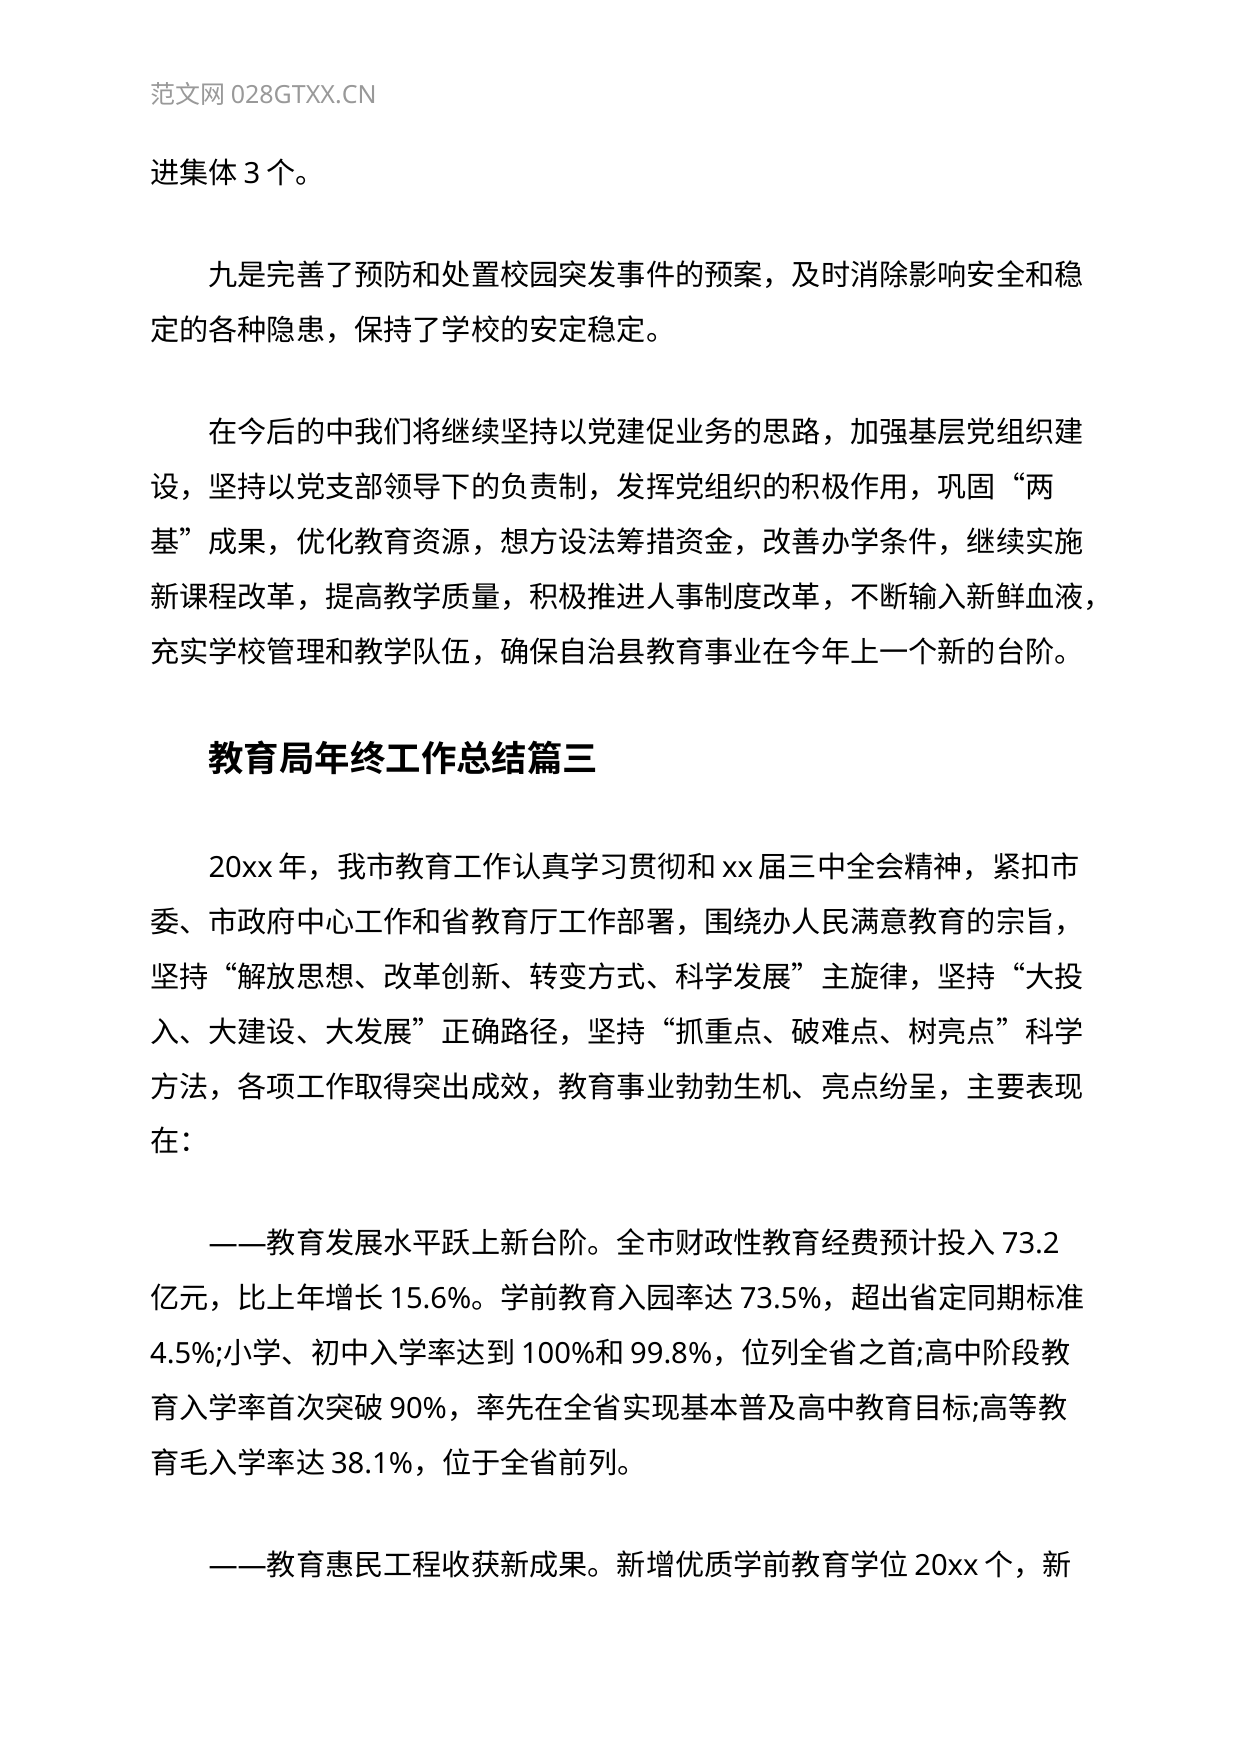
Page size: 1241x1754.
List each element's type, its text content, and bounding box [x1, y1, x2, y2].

text 在今后的中我们将继续坚持以党建促业务的思路，加强基层党组织建设，坚持以党支部领导下的负责制，发挥党组织的积极作用，巩固“两基”成果，优化教育资源，想方设法筹措资金，改善办学条件，继续实施新课程改革，提高教学质量，积极推进人事制度改革，不断输入新鲜血液，充实学校管理和教学队伍，确保自治县教育事业在今年上一个新的台阶。 [150, 409, 1090, 671]
text ——教育发展水平跃上新台阶。全市财政性教育经费预计投入73.2亿元，比上年增长15.6%。学前教育入园率达73.5%，超出省定同期标准4.5%;小学、初中入学率达到100%和99.8%，位列全省之首;高中阶段教育入学率首次突破90%，率先在全省实现基本普及高中教育目标;高等教育毛入学率达38.1%，位于全省前列。 [150, 1220, 1090, 1482]
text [150, 1542, 1090, 1584]
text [150, 150, 1090, 192]
text 教育局年终工作总结篇三 [150, 730, 1090, 781]
text 20xx年，我市教育工作认真学习贯彻和xx届三中全会精神，紧扣市委、市政府中心工作和省教育厅工作部署，围绕办人民满意教育的宗旨，坚持“解放思想、改革创新、转变方式、科学发展”主旋律，坚持“大投入、大建设、大发展”正确路径，坚持“抓重点、破难点、树亮点”科学方法，各项工作取得突出成效，教育事业勃勃生机、亮点纷呈，主要表现在： [150, 843, 1090, 1160]
text 九是完善了预防和处置校园突发事件的预案，及时消除影响安全和稳定的各种隐患，保持了学校的安定稳定。 [150, 252, 1090, 349]
